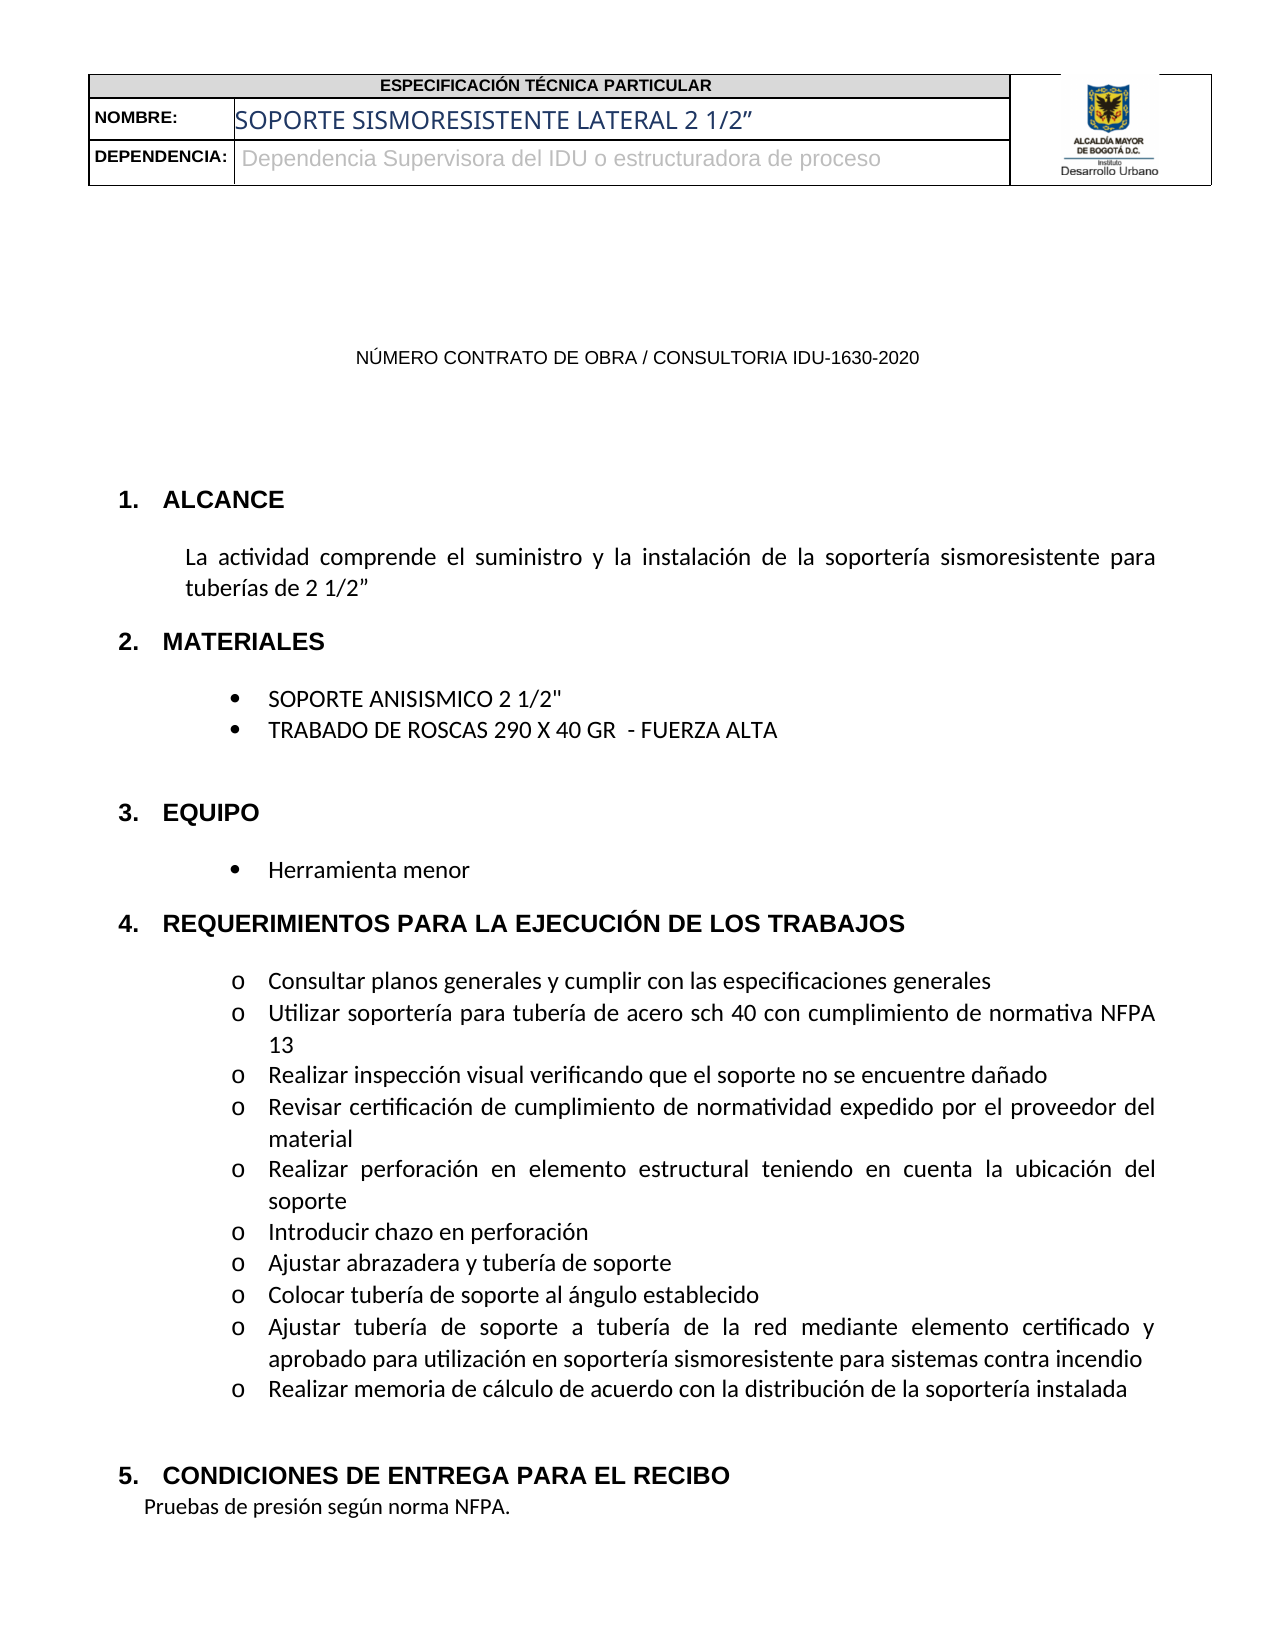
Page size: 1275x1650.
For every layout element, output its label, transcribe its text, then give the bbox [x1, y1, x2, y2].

list Realizar perforación en elemento estructural teniendo en cuenta la ubicación del soporte [231, 1153, 1157, 1216]
subtitle REQUERIMIENTOS PARA LA EJECUCIÓN DE LOS TRABAJOS [118, 909, 1157, 938]
list Realizar inspección visual verificando que el soporte no se encuentre dañado [231, 1059, 1157, 1091]
text Pruebas de presión según norma NFPA. [118, 1492, 1157, 1520]
list Ajustar tubería de soporte a tubería de la red mediante elemento certificado y aprobado para utilización en soportería sismoresistente para sistemas contra incendio [231, 1311, 1157, 1373]
subtitle EQUIPO [118, 798, 1157, 827]
list Colocar tubería de soporte al ángulo establecido [231, 1279, 1157, 1311]
list Realizar memoria de cálculo de acuerdo con la distribución de la soportería instalada [231, 1373, 1157, 1405]
picture [1060, 74, 1160, 185]
list Ajustar abrazadera y tubería de soporte [231, 1248, 1157, 1279]
subtitle MATERIALES [118, 627, 1157, 656]
text NÚMERO CONTRATO DE OBRA / CONSULTORIA IDU-1630-2020 [118, 347, 1157, 368]
list Herramienta menor [231, 854, 1157, 884]
list SOPORTE ANISISMICO 2 1/2" [231, 683, 1157, 714]
list TRABADO DE ROSCAS 290 X 40 GR - FUERZA ALTA [231, 714, 1157, 744]
subtitle CONDICIONES DE ENTREGA PARA EL RECIBO [118, 1461, 1157, 1489]
list Consultar planos generales y cumplir con las especificaciones generales [231, 965, 1157, 997]
list Revisar certificación de cumplimiento de normatividad expedido por el proveedor del material [231, 1091, 1157, 1153]
list La actividad comprende el suministro y la instalación de la soportería sismoresistente para tuberías de 2 1/2” [185, 541, 1157, 602]
subtitle ALCANCE [118, 485, 1157, 514]
list Introducir chazo en perforación [231, 1216, 1157, 1248]
list Utilizar soportería para tubería de acero sch 40 con cumplimiento de normativa NFPA 13 [231, 997, 1157, 1059]
